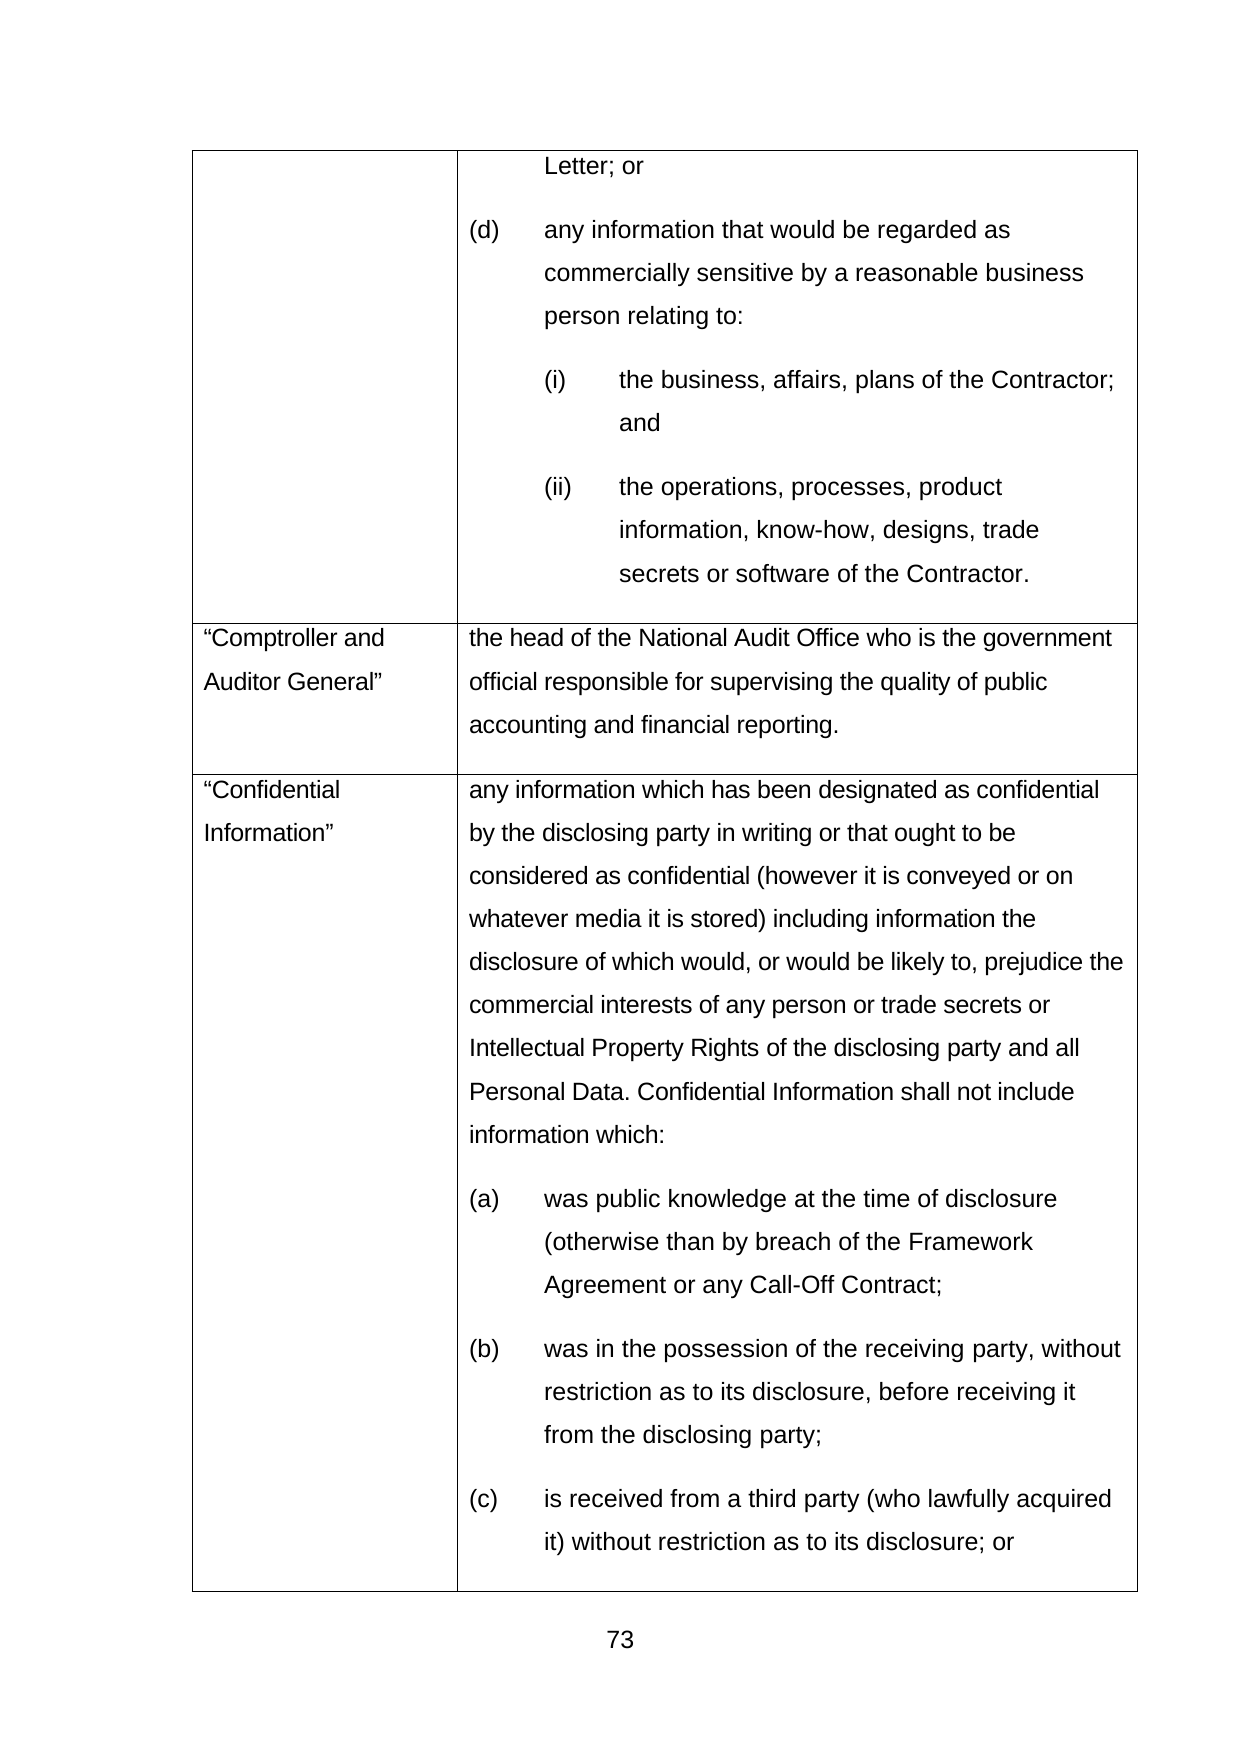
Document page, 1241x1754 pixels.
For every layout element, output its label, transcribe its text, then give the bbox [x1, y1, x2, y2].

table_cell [193, 151, 457, 622]
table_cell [193, 775, 457, 1591]
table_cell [458, 151, 1137, 622]
table_cell “Comptroller and Auditor General” [193, 624, 457, 773]
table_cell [458, 775, 1137, 1591]
table_cell the head of the National Audit Office who is the government official responsible for supervising the quality of public accounting and financial reporting. [458, 624, 1137, 773]
